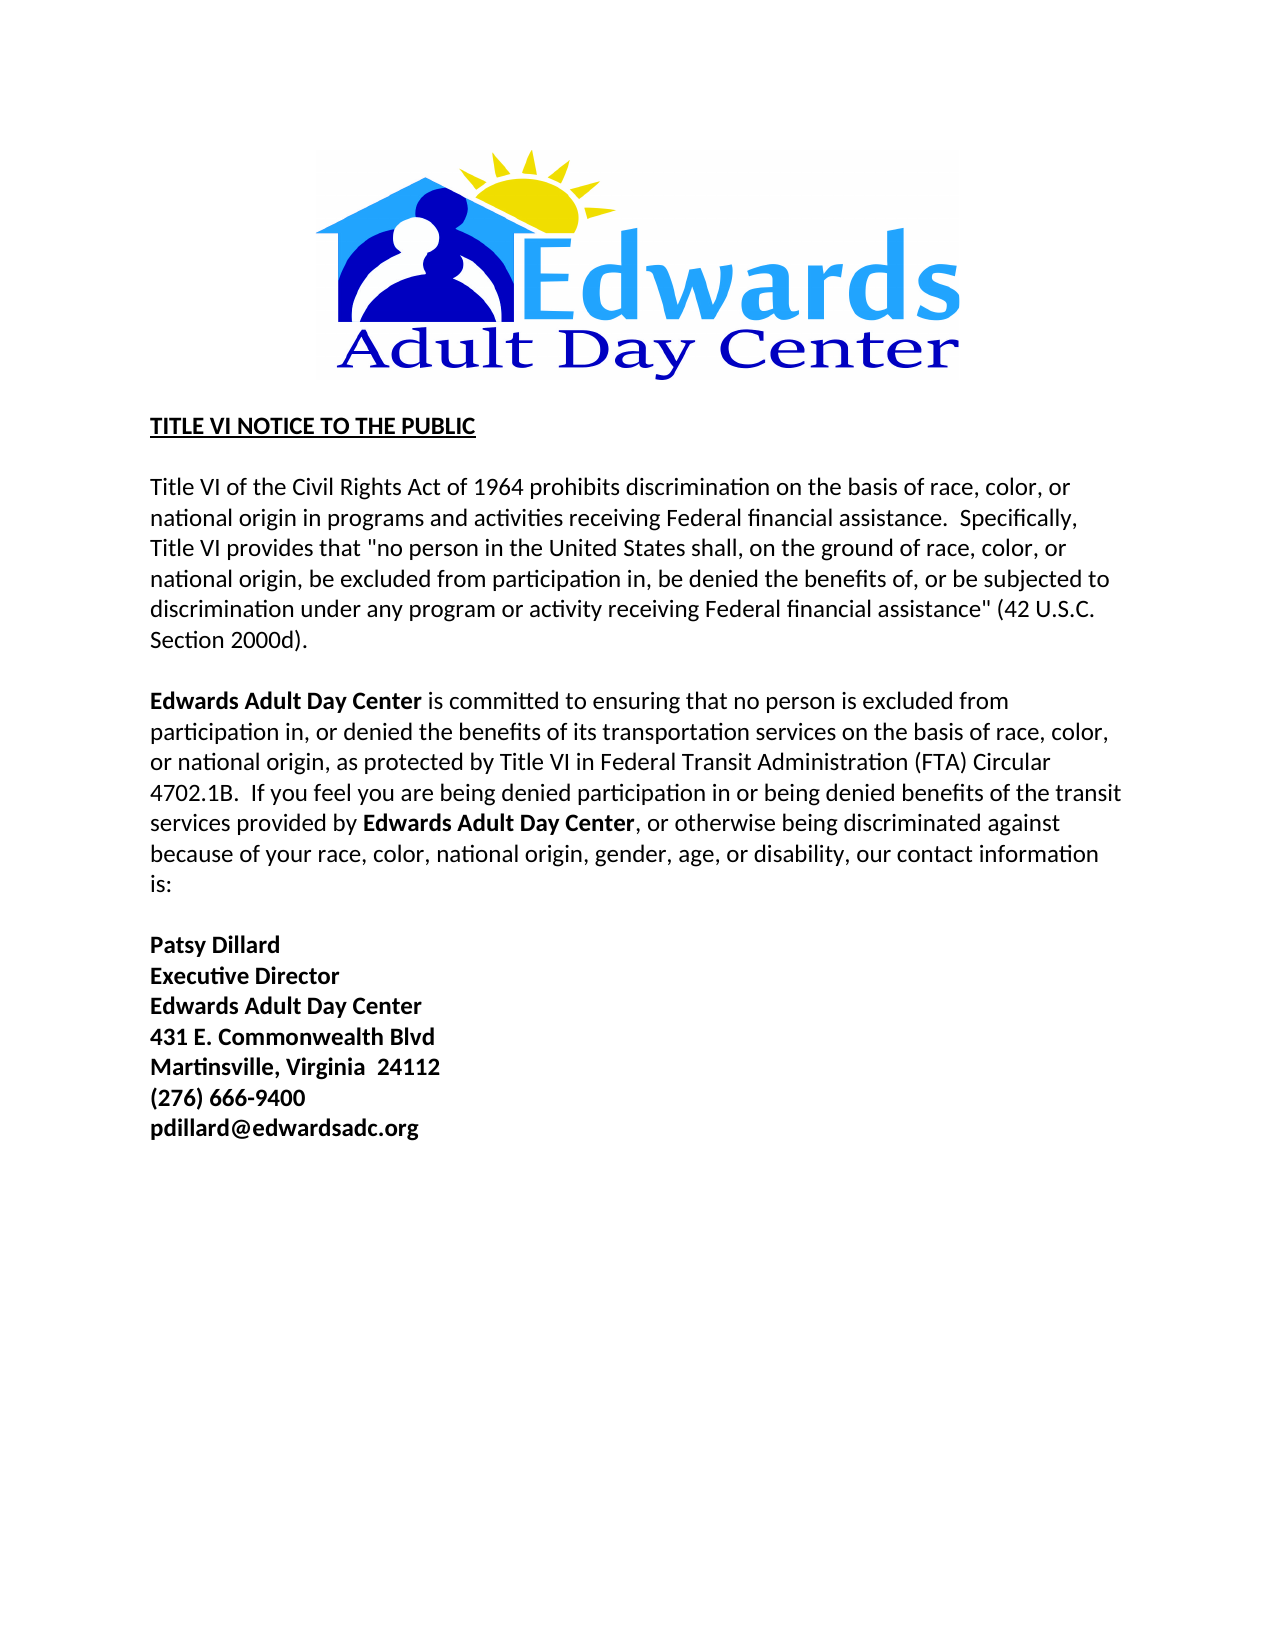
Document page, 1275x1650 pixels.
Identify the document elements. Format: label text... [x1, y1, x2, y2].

text Executive Director [150, 960, 1125, 990]
text Patsy Dillard [150, 929, 1125, 960]
text 431 E. Commonwealth Blvd [150, 1021, 1125, 1051]
text (276) 666-9400 [150, 1082, 1125, 1112]
text pdillard@edwardsadc.org [150, 1112, 1125, 1143]
text Edwards Adult Day Center [150, 990, 1125, 1021]
picture [315, 150, 960, 380]
text Edwards Adult Day Center is committed to ensuring that no person is excluded from participation in, or denied the benefits of its transportation services on the basis of race, color, or national origin, as protected by Title VI in Federal Transit Administration (FTA) Circular 4702.1B. If you feel you are being denied participation in or being denied benefits of the transit services provided by Edwards Adult Day Center, or otherwise being discriminated against because of your race, color, national origin, gender, age, or disability, our contact information is: [150, 685, 1125, 899]
text Title VI of the Civil Rights Act of 1964 prohibits discrimination on the basis of race, color, or national origin in programs and activities receiving Federal financial assistance. Specifically, Title VI provides that "no person in the United States shall, on the ground of race, color, or national origin, be excluded from participation in, be denied the benefits of, or be subjected to discrimination under any program or activity receiving Federal financial assistance" (42 U.S.C. Section 2000d). [150, 472, 1125, 655]
text TITLE VI NOTICE TO THE PUBLIC [150, 411, 1125, 441]
text Martinsville, Virginia 24112 [150, 1051, 1125, 1082]
